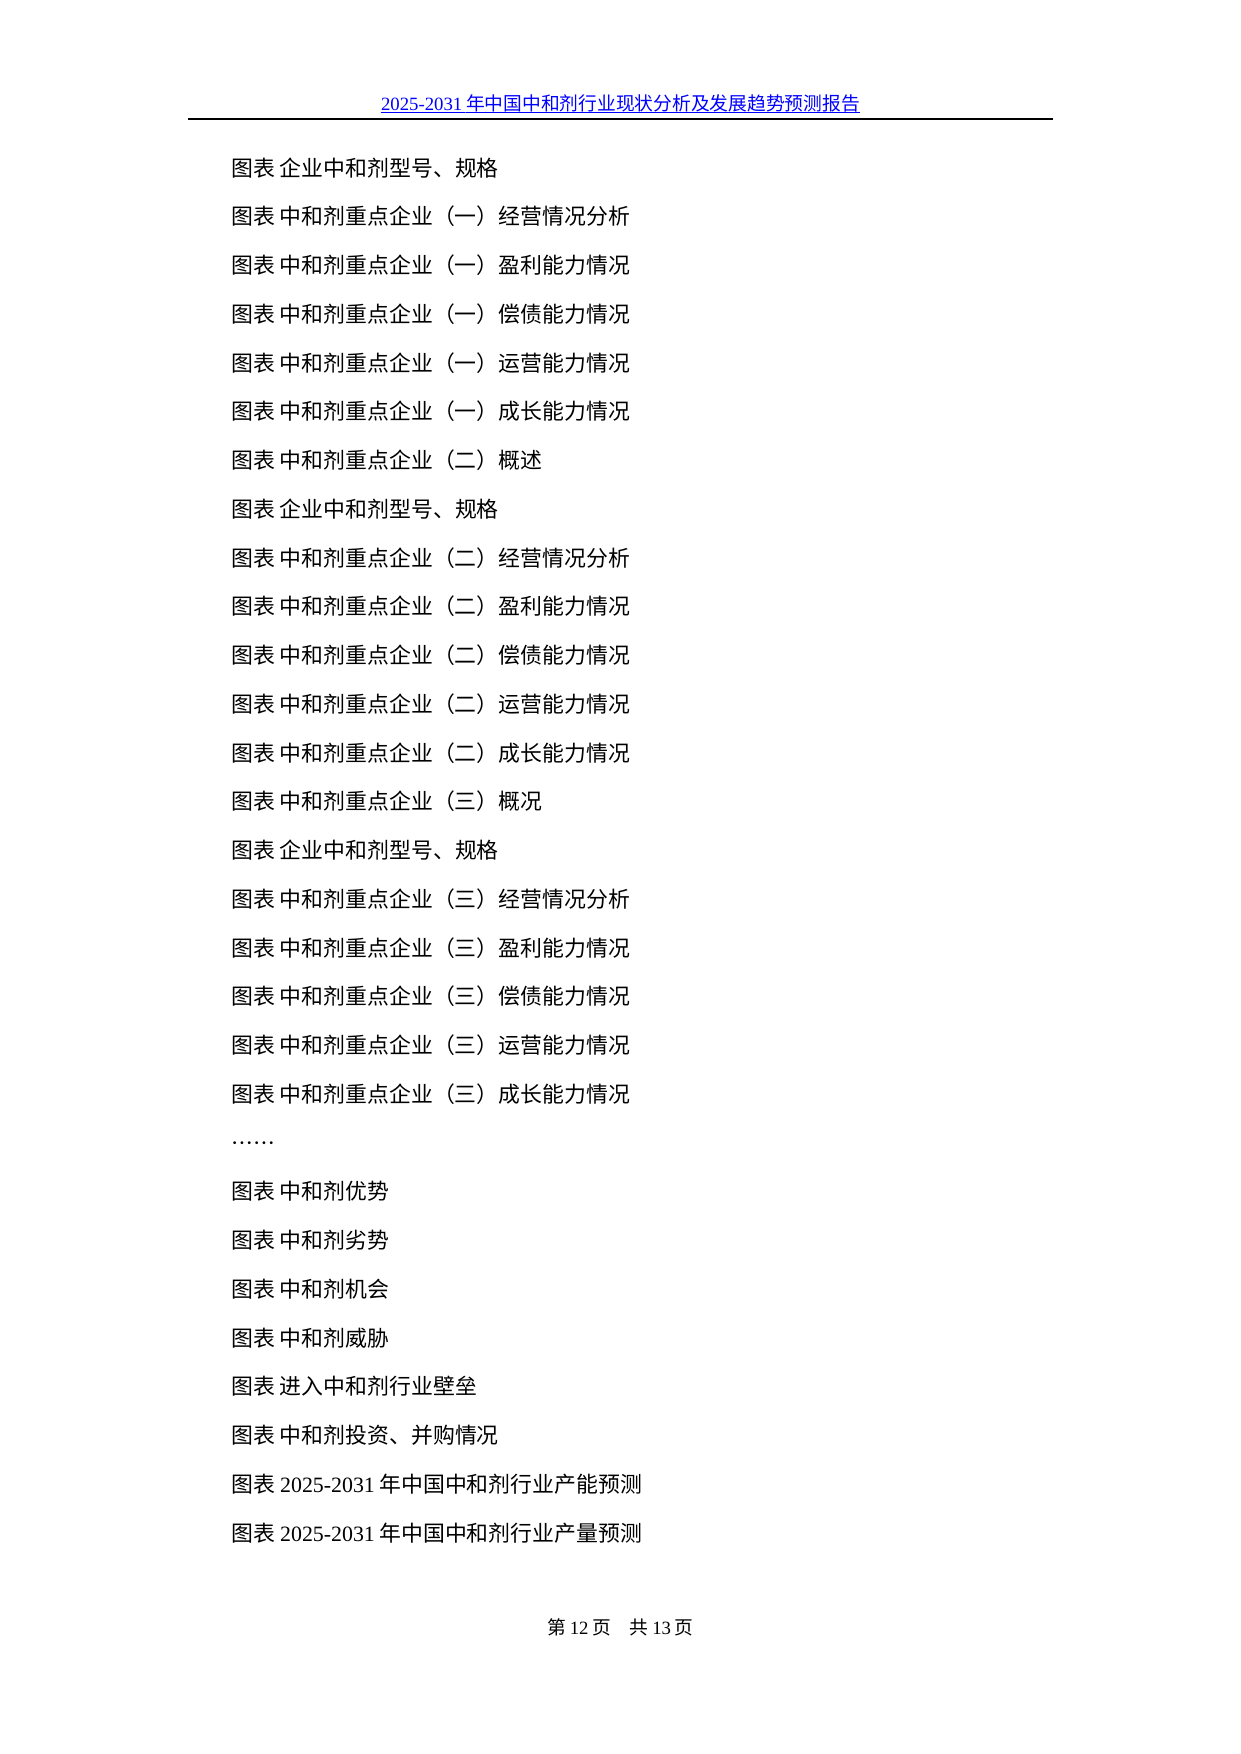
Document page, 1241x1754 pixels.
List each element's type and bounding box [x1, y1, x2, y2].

text [187, 150, 1053, 1548]
